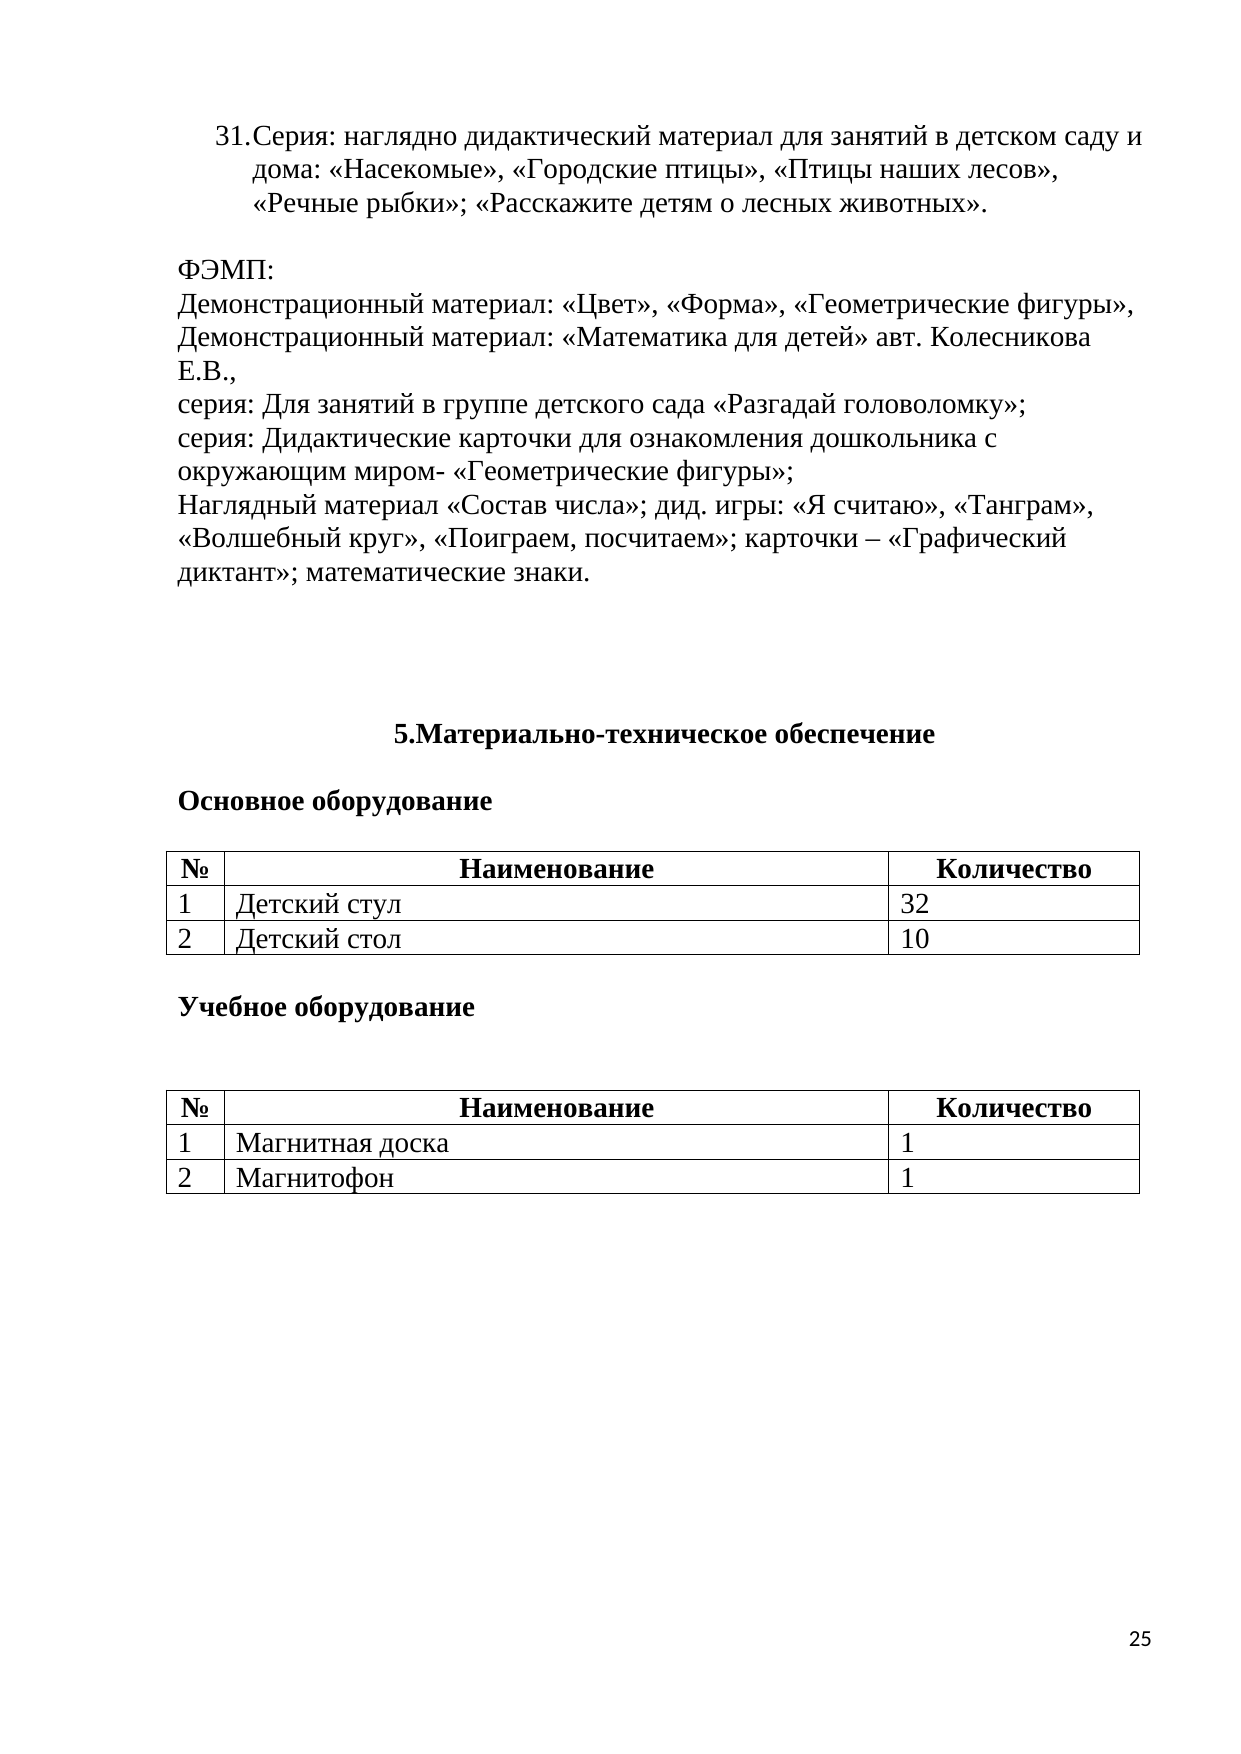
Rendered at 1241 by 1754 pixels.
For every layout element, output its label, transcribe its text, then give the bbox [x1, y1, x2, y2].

table_cell 1 [889, 1160, 1139, 1193]
table_header № [167, 1091, 224, 1124]
table_cell Магнитофон [225, 1160, 888, 1193]
text Основное оборудование [177, 783, 1152, 817]
text Наглядный материал «Состав числа»; дид. игры: «Я считаю», «Танграм», «Волшебный круг», «Поиграем, посчитаем»; карточки – «Графический диктант»; математические знаки. [177, 487, 1152, 588]
text серия: Дидактические карточки для ознакомления дошкольника с окружающим миром- «Геометрические фигуры»; [177, 420, 1152, 487]
list Серия: наглядно дидактический материал для занятий в детском саду и дома: «Насекомые», «Городские птицы», «Птицы наших лесов», «Речные рыбки»; «Расскажите детям о лесных животных». [215, 118, 1152, 219]
table_header Количество [889, 1091, 1139, 1124]
table_cell Детский стол [225, 921, 888, 954]
table_cell 2 [167, 1160, 224, 1193]
table_header № [167, 852, 224, 885]
table_cell 10 [889, 921, 1139, 954]
text Учебное оборудование [177, 989, 1152, 1022]
table_cell Магнитная доска [225, 1125, 888, 1159]
table_header Количество [889, 852, 1139, 885]
table_header Наименование [225, 852, 888, 885]
table_header Наименование [225, 1091, 888, 1124]
table_cell 1 [889, 1125, 1139, 1159]
table_cell 32 [889, 886, 1139, 920]
table_cell Детский стул [225, 886, 888, 920]
table_cell 1 [167, 1125, 224, 1159]
text 5.Материально-техническое обеспечение [177, 716, 1152, 750]
text ФЭМП: [177, 252, 1152, 286]
table_cell 2 [167, 921, 224, 954]
table_cell 1 [167, 886, 224, 920]
text Демонстрационный материал: «Цвет», «Форма», «Геометрические фигуры», Демонстрационный материал: «Математика для детей» авт. Колесникова Е.В., [177, 286, 1152, 386]
text серия: Для занятий в группе детского сада «Разгадай головоломку»; [177, 386, 1152, 420]
